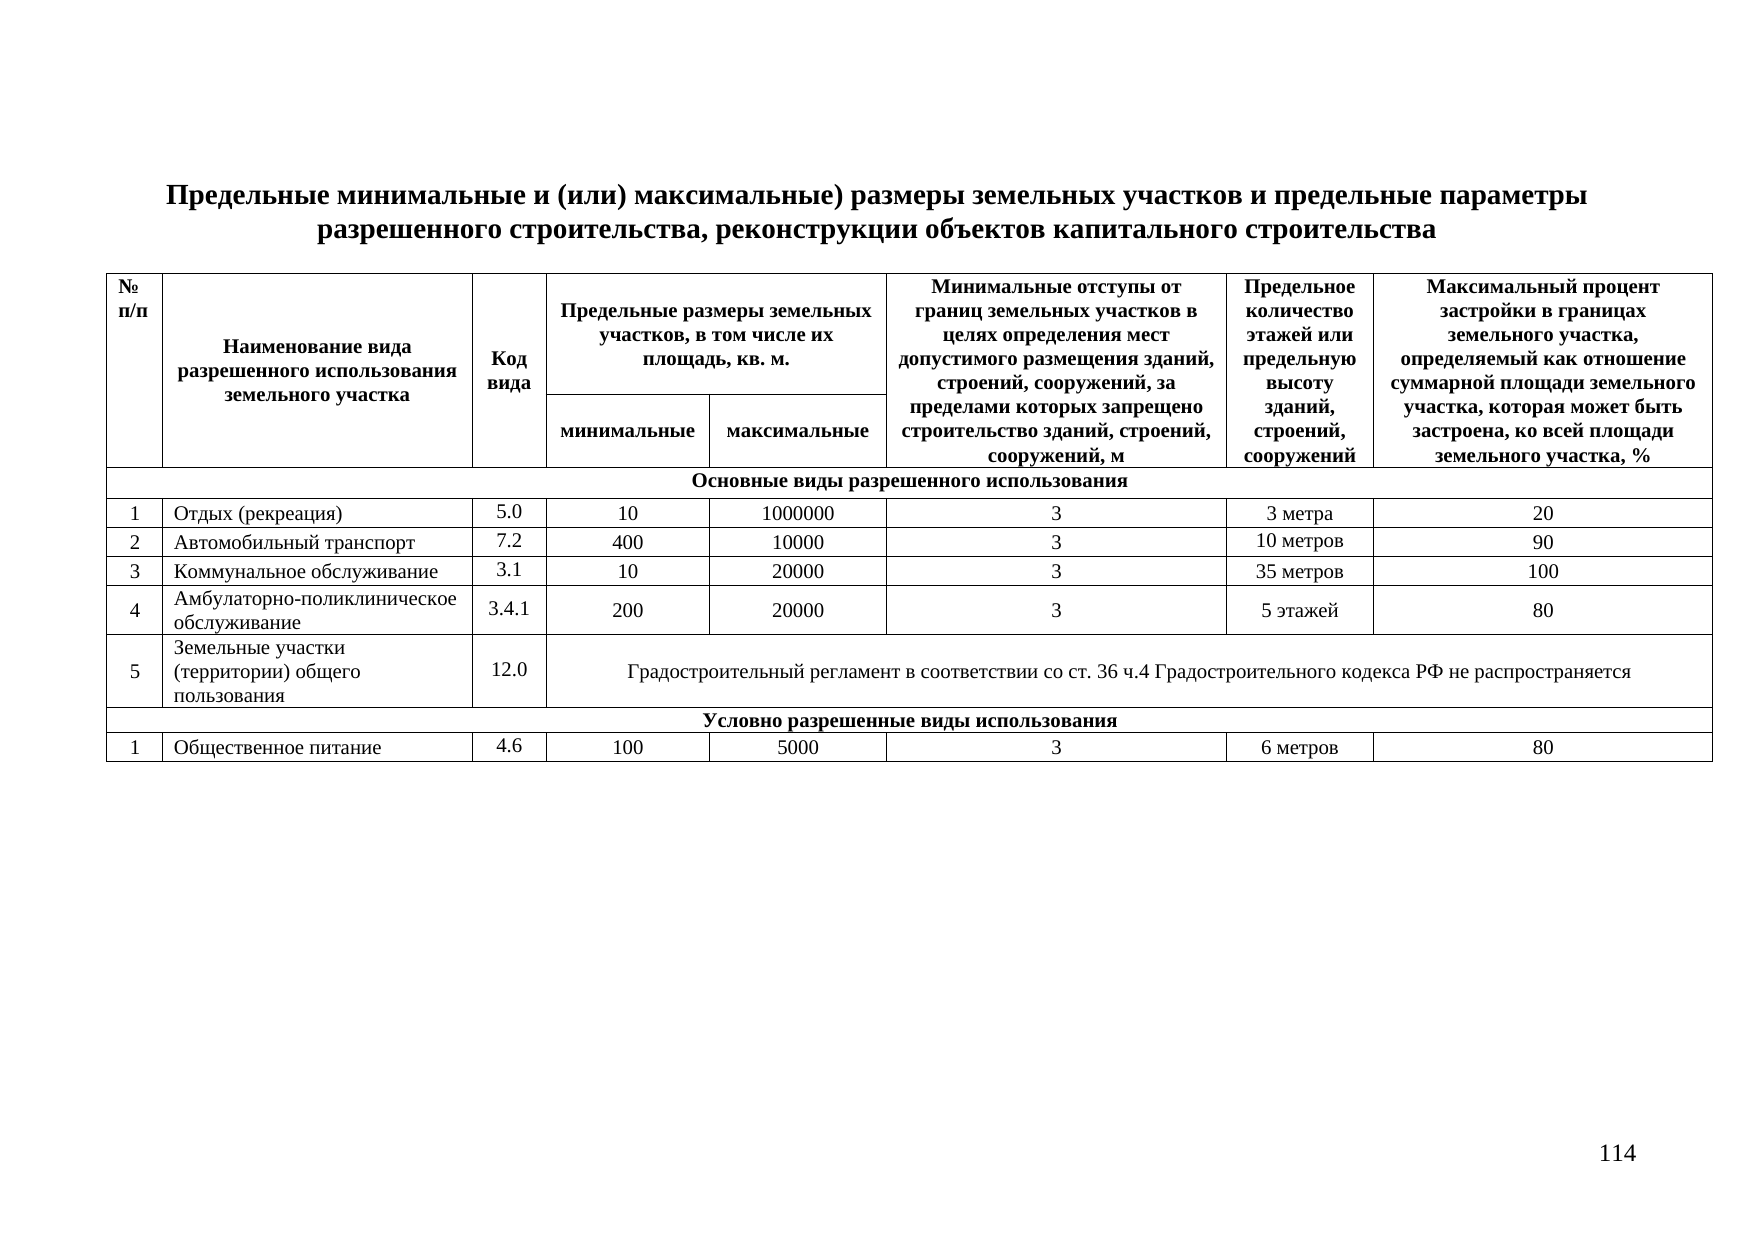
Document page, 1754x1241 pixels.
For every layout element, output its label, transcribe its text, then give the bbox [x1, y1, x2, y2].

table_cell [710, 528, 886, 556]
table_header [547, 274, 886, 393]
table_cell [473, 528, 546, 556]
text Предельные минимальные и (или) максимальные) размеры земельных участков и предельные параметры разрешенного строительства, реконструкции объектов капитального строительства [118, 177, 1636, 244]
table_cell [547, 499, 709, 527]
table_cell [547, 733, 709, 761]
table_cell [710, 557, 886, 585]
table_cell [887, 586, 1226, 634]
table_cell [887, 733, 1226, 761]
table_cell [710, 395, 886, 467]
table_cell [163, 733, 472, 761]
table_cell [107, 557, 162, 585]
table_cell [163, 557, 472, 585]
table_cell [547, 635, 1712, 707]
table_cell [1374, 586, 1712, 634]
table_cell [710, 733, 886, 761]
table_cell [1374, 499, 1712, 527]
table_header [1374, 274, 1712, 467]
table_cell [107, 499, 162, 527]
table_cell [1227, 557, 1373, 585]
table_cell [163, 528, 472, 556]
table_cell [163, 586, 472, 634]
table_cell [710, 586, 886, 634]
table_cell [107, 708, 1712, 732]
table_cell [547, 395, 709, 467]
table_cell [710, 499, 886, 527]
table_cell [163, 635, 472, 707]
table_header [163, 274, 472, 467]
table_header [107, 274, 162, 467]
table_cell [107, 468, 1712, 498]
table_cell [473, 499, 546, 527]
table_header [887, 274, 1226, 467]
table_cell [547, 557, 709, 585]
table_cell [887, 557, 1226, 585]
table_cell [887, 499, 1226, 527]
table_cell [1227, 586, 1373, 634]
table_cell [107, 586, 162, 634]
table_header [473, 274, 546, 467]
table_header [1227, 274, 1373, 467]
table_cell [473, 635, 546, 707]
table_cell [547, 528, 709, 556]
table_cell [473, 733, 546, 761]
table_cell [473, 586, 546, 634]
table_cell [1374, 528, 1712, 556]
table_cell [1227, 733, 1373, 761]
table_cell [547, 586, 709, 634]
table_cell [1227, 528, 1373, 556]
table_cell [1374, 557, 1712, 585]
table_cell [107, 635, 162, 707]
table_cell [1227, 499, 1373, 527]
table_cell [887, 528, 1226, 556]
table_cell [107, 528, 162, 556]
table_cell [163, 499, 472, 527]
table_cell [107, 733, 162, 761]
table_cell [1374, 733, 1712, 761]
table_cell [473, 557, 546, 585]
